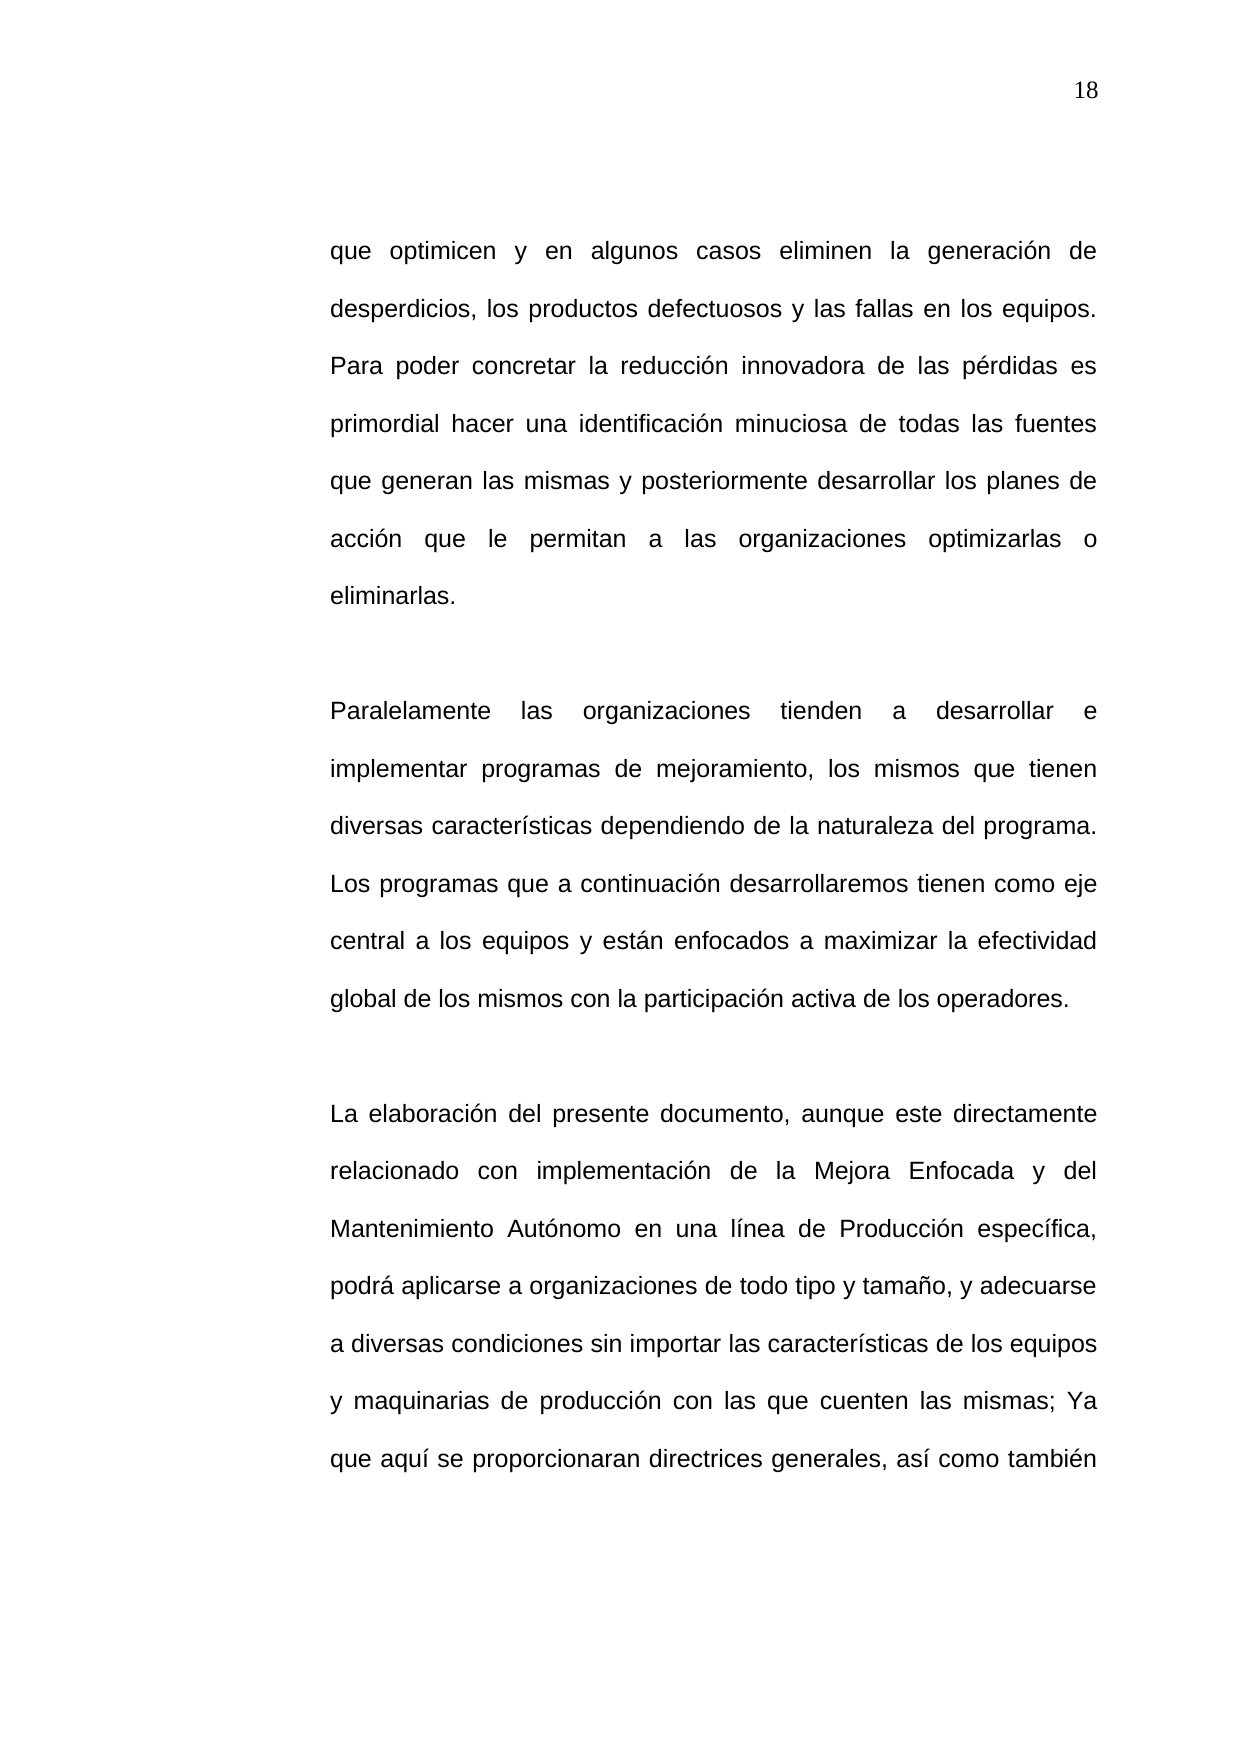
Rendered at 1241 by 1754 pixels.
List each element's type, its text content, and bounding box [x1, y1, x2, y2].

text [330, 1099, 1098, 1472]
text Paralelamente las organizaciones tienden a desarrollar e implementar programas de mejoramiento, los mismos que tienen diversas características dependiendo de la naturaleza del programa. Los programas que a continuación desarrollaremos tienen como eje central a los equipos y están enfocados a maximizar la efectividad global de los mismos con la participación activa de los operadores. [330, 696, 1098, 1012]
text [330, 236, 1098, 610]
